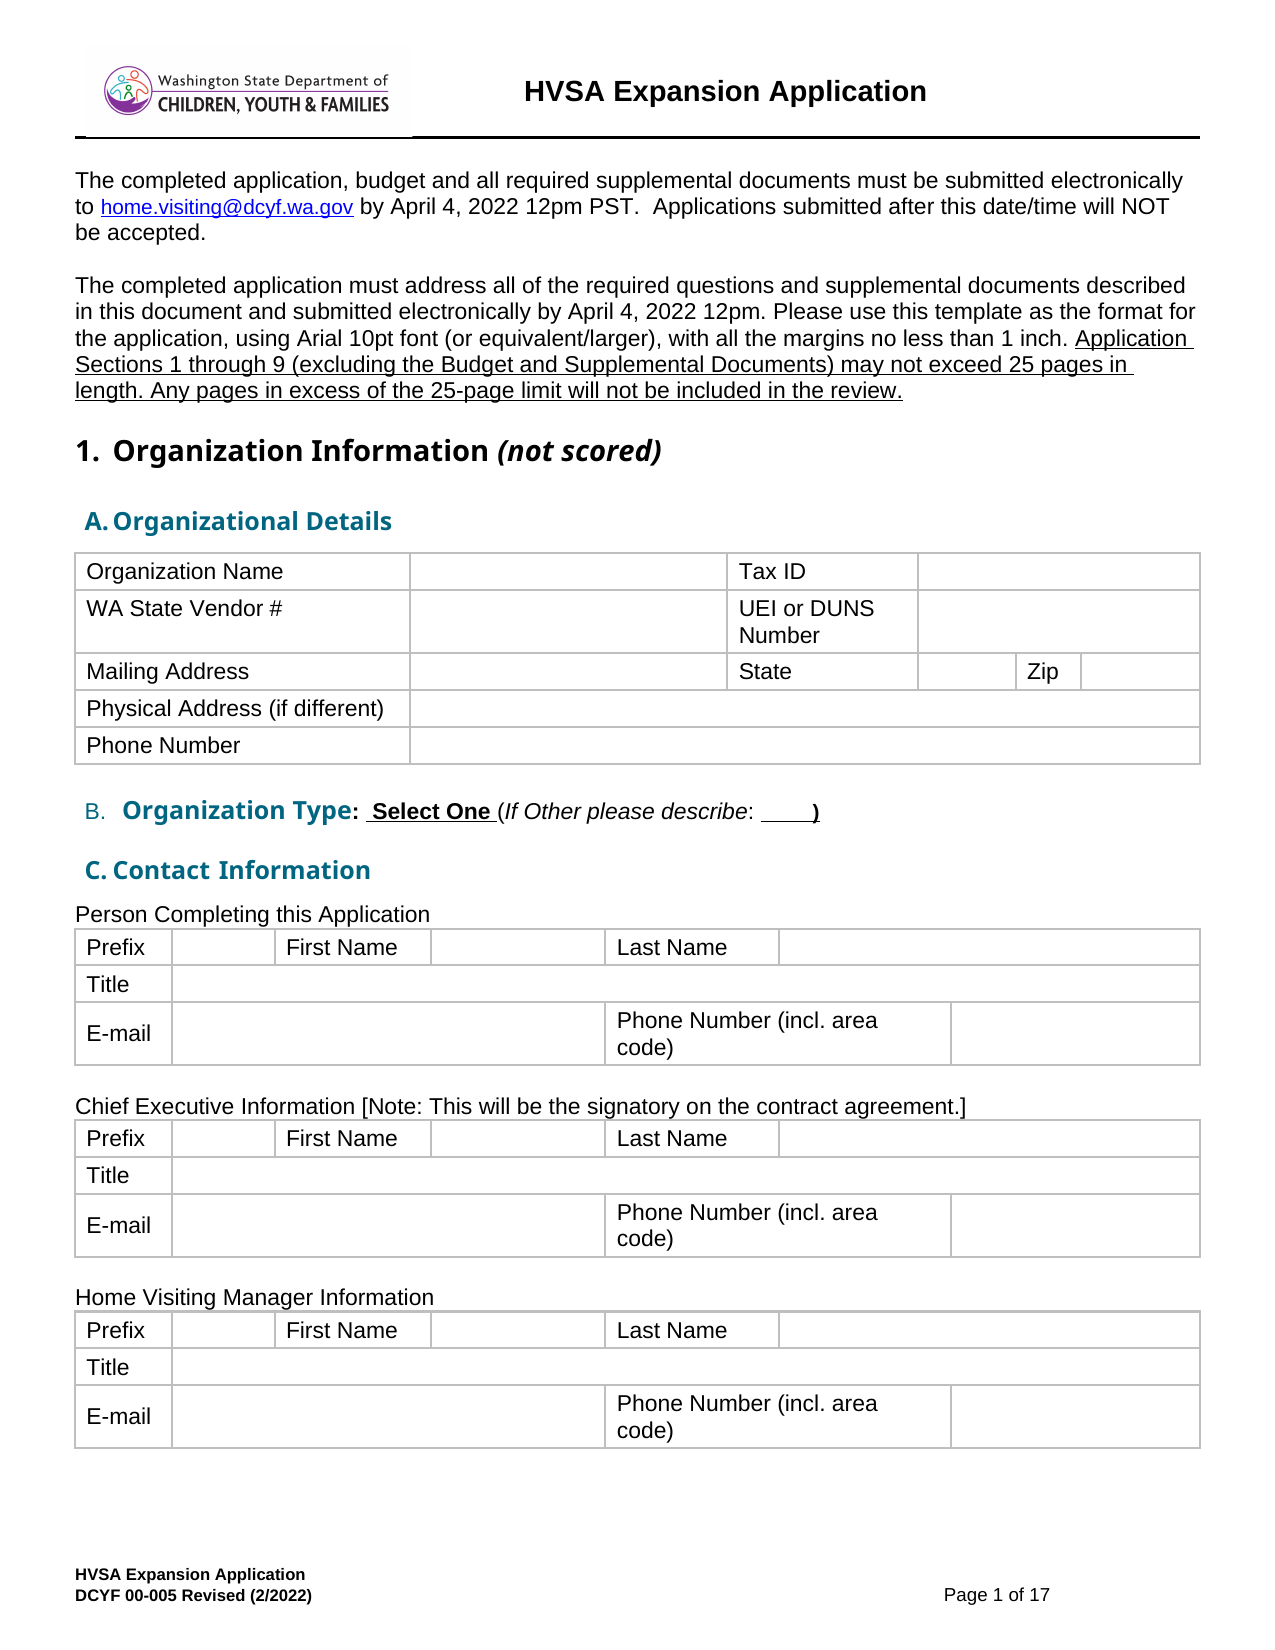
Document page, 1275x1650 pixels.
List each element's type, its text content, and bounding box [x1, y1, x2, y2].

list Organizational Details [84, 503, 1200, 537]
table_header [411, 554, 726, 589]
table_cell [173, 1349, 1199, 1384]
table_cell Phone Number (incl. area code) [606, 1003, 950, 1064]
table_cell [173, 1195, 604, 1256]
table_header [780, 930, 1199, 964]
table_cell Physical Address (if different) [76, 691, 409, 726]
table_header Last Name [606, 1313, 778, 1347]
table_header Last Name [606, 1121, 778, 1156]
table_cell E-mail [76, 1003, 171, 1064]
text The completed application must address all of the required questions and supplemental documents described in this document and submitted electronically by April 4, 2022 12pm. Please use this template as the format for the application, using Arial 10pt font (or equivalent/larger), with all the margins no less than 1 inch. Application Sections 1 through 9 (excluding the Budget and Supplemental Documents) may not exceed 25 pages in length. Any pages in excess of the 25-page limit will not be included in the review. [75, 272, 1200, 404]
table_cell Title [76, 966, 171, 1001]
table_header [173, 1313, 274, 1347]
table_cell [952, 1195, 1199, 1256]
table_cell Phone Number (incl. area code) [606, 1195, 950, 1256]
table_header [432, 1121, 604, 1156]
list Organization Information (not scored) [75, 430, 1200, 470]
table_cell WA State Vendor # [76, 591, 409, 652]
table_cell [952, 1386, 1199, 1447]
table_cell [173, 1003, 604, 1064]
text The completed application, budget and all required supplemental documents must be submitted electronically to home.visiting@dcyf.wa.gov by April 4, 2022 12pm PST. Applications submitted after this date/time will NOT be accepted. [75, 167, 1200, 246]
picture [86, 45, 413, 137]
table_cell [173, 1386, 604, 1447]
table_cell Title [76, 1158, 171, 1192]
table_cell Title [76, 1349, 171, 1384]
table_cell E-mail [76, 1195, 171, 1256]
table_cell Zip [1017, 654, 1080, 689]
list Contact Information [84, 853, 1200, 887]
table_cell Phone Number (incl. area code) [606, 1386, 950, 1447]
table_cell [919, 591, 1199, 652]
table_cell [411, 591, 726, 652]
table_cell [173, 1158, 1199, 1192]
table_cell State [728, 654, 917, 689]
table_cell [952, 1003, 1199, 1064]
table_header Prefix [76, 1121, 171, 1156]
text Chief Executive Information [Note: This will be the signatory on the contract agreement.] [75, 1093, 1200, 1119]
table_header [780, 1313, 1199, 1347]
table_cell [411, 654, 726, 689]
table_header [432, 1313, 604, 1347]
table_header Prefix [76, 930, 171, 964]
table_header First Name [276, 1121, 430, 1156]
text Person Completing this Application [75, 901, 1200, 927]
table_cell [411, 728, 1199, 762]
table_header Tax ID [728, 554, 917, 589]
table_cell UEI or DUNS Number [728, 591, 917, 652]
table_cell [411, 691, 1199, 726]
table_header [173, 1121, 274, 1156]
table_header [919, 554, 1199, 589]
table_header Organization Name [76, 554, 409, 589]
list Organization Type: (If Other please describe: ) [84, 792, 1200, 827]
table_cell Phone Number [76, 728, 409, 762]
table_cell [1082, 654, 1199, 689]
table_cell [173, 966, 1199, 1001]
table_header Last Name [606, 930, 778, 964]
table_header [432, 930, 604, 964]
table_header Prefix [76, 1313, 171, 1347]
table_cell E-mail [76, 1386, 171, 1447]
table_cell [919, 654, 1015, 689]
text Home Visiting Manager Information [75, 1284, 1200, 1310]
table_header [173, 930, 274, 964]
table_cell Mailing Address [76, 654, 409, 689]
table_header First Name [276, 930, 430, 964]
table_header First Name [276, 1313, 430, 1347]
table_header [780, 1121, 1199, 1156]
